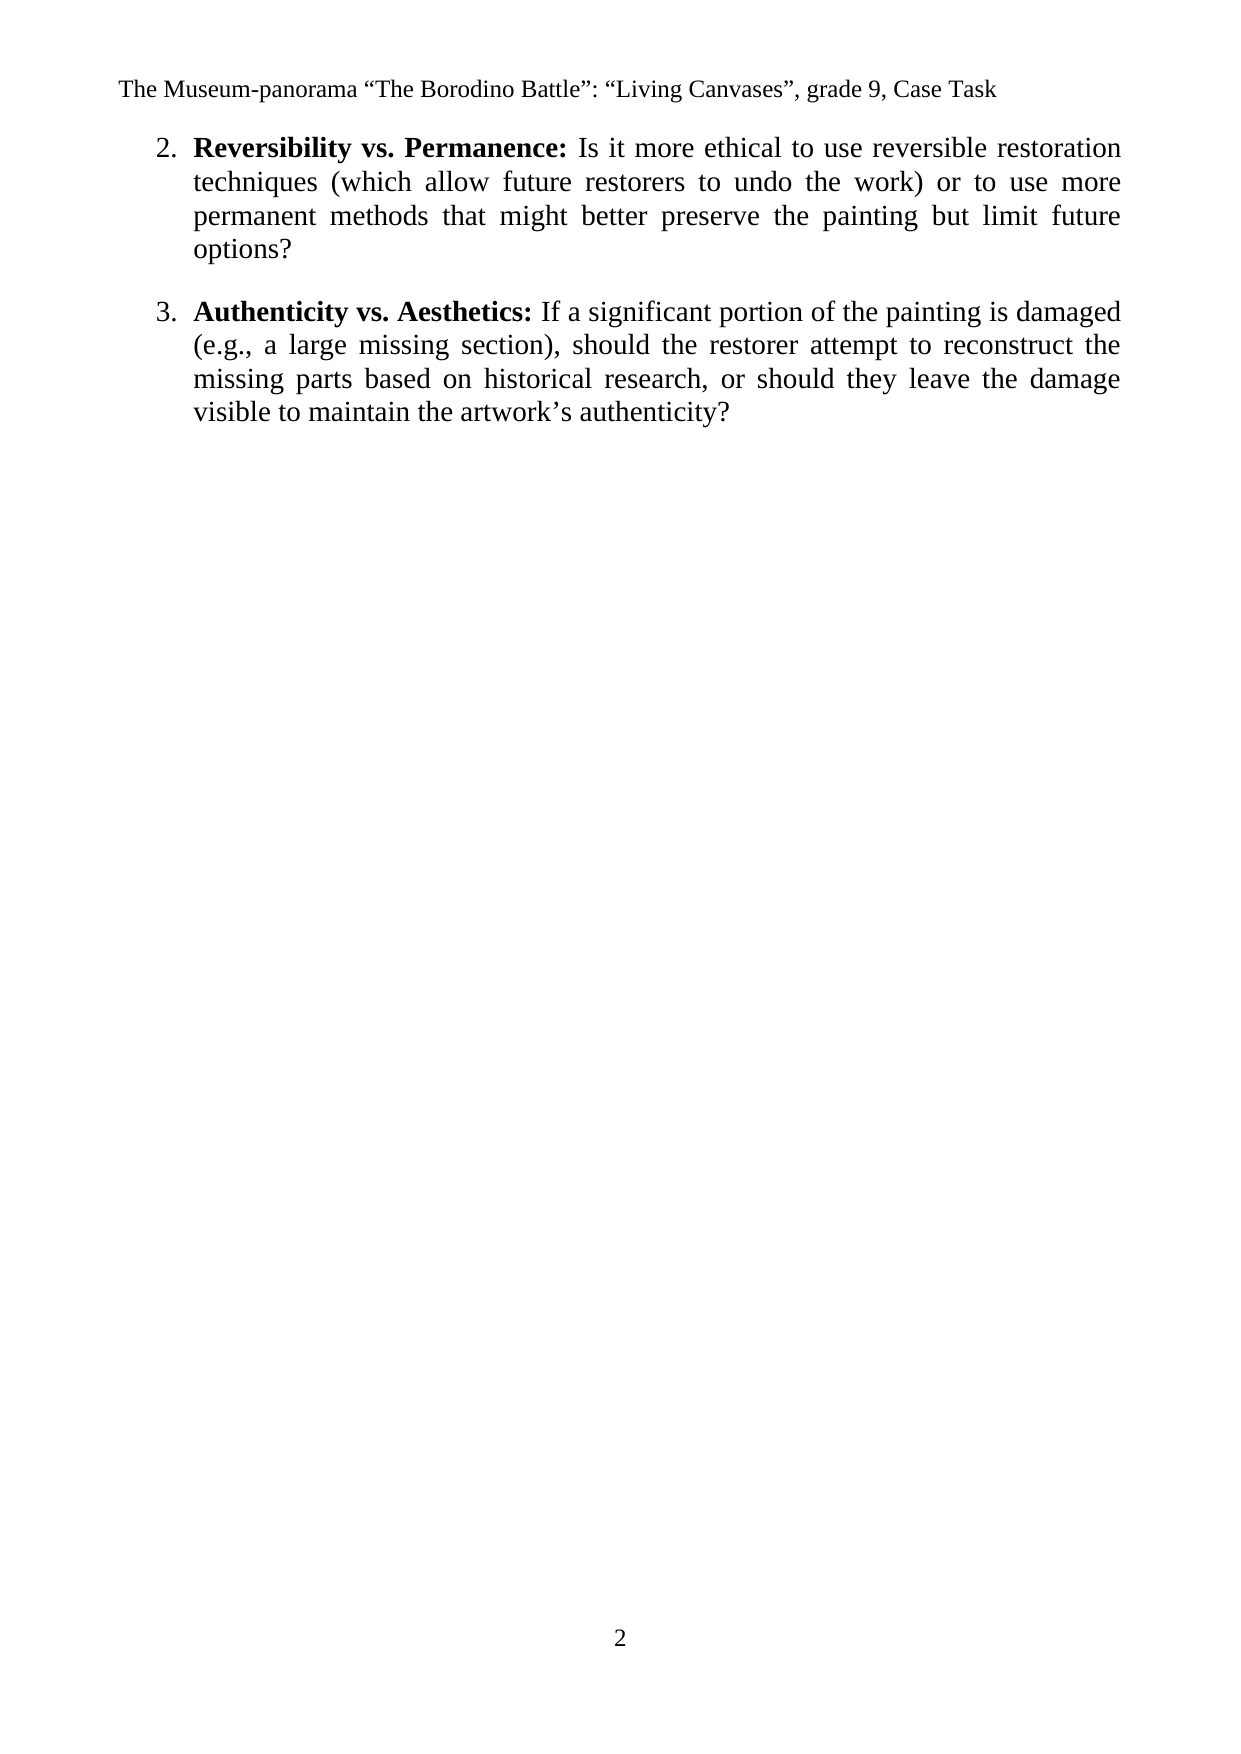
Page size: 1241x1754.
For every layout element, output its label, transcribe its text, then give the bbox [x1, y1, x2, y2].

list Reversibility vs. Permanence: Is it more ethical to use reversible restoration techniques (which allow future restorers to undo the work) or to use more permanent methods that might better preserve the painting but limit future options? [156, 131, 1122, 265]
list Authenticity vs. Aesthetics: If a significant portion of the painting is damaged (e.g., a large missing section), should the restorer attempt to reconstruct the missing parts based on historical research, or should they leave the damage visible to maintain the artwork’s authenticity? [156, 294, 1122, 428]
